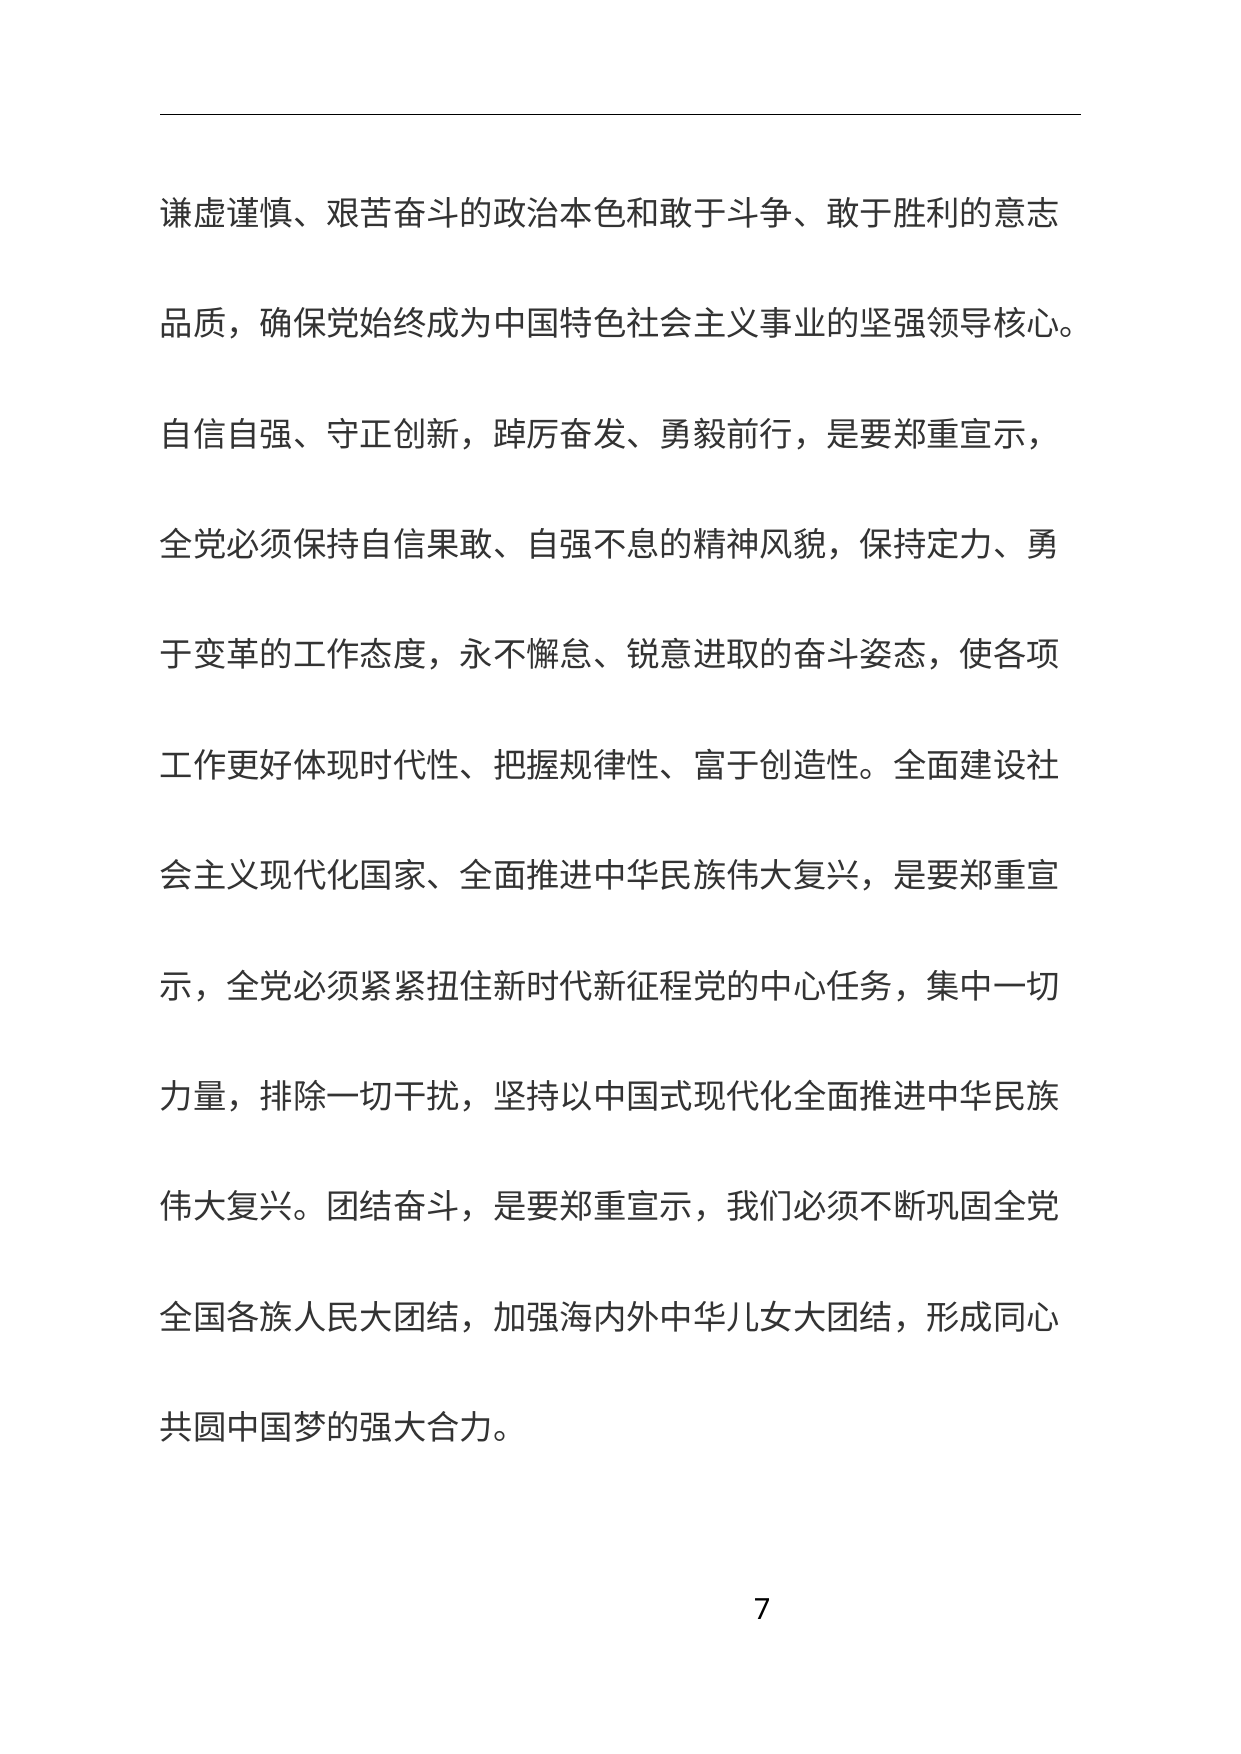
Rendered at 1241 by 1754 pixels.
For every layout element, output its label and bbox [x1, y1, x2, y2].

text [159, 178, 1081, 1458]
